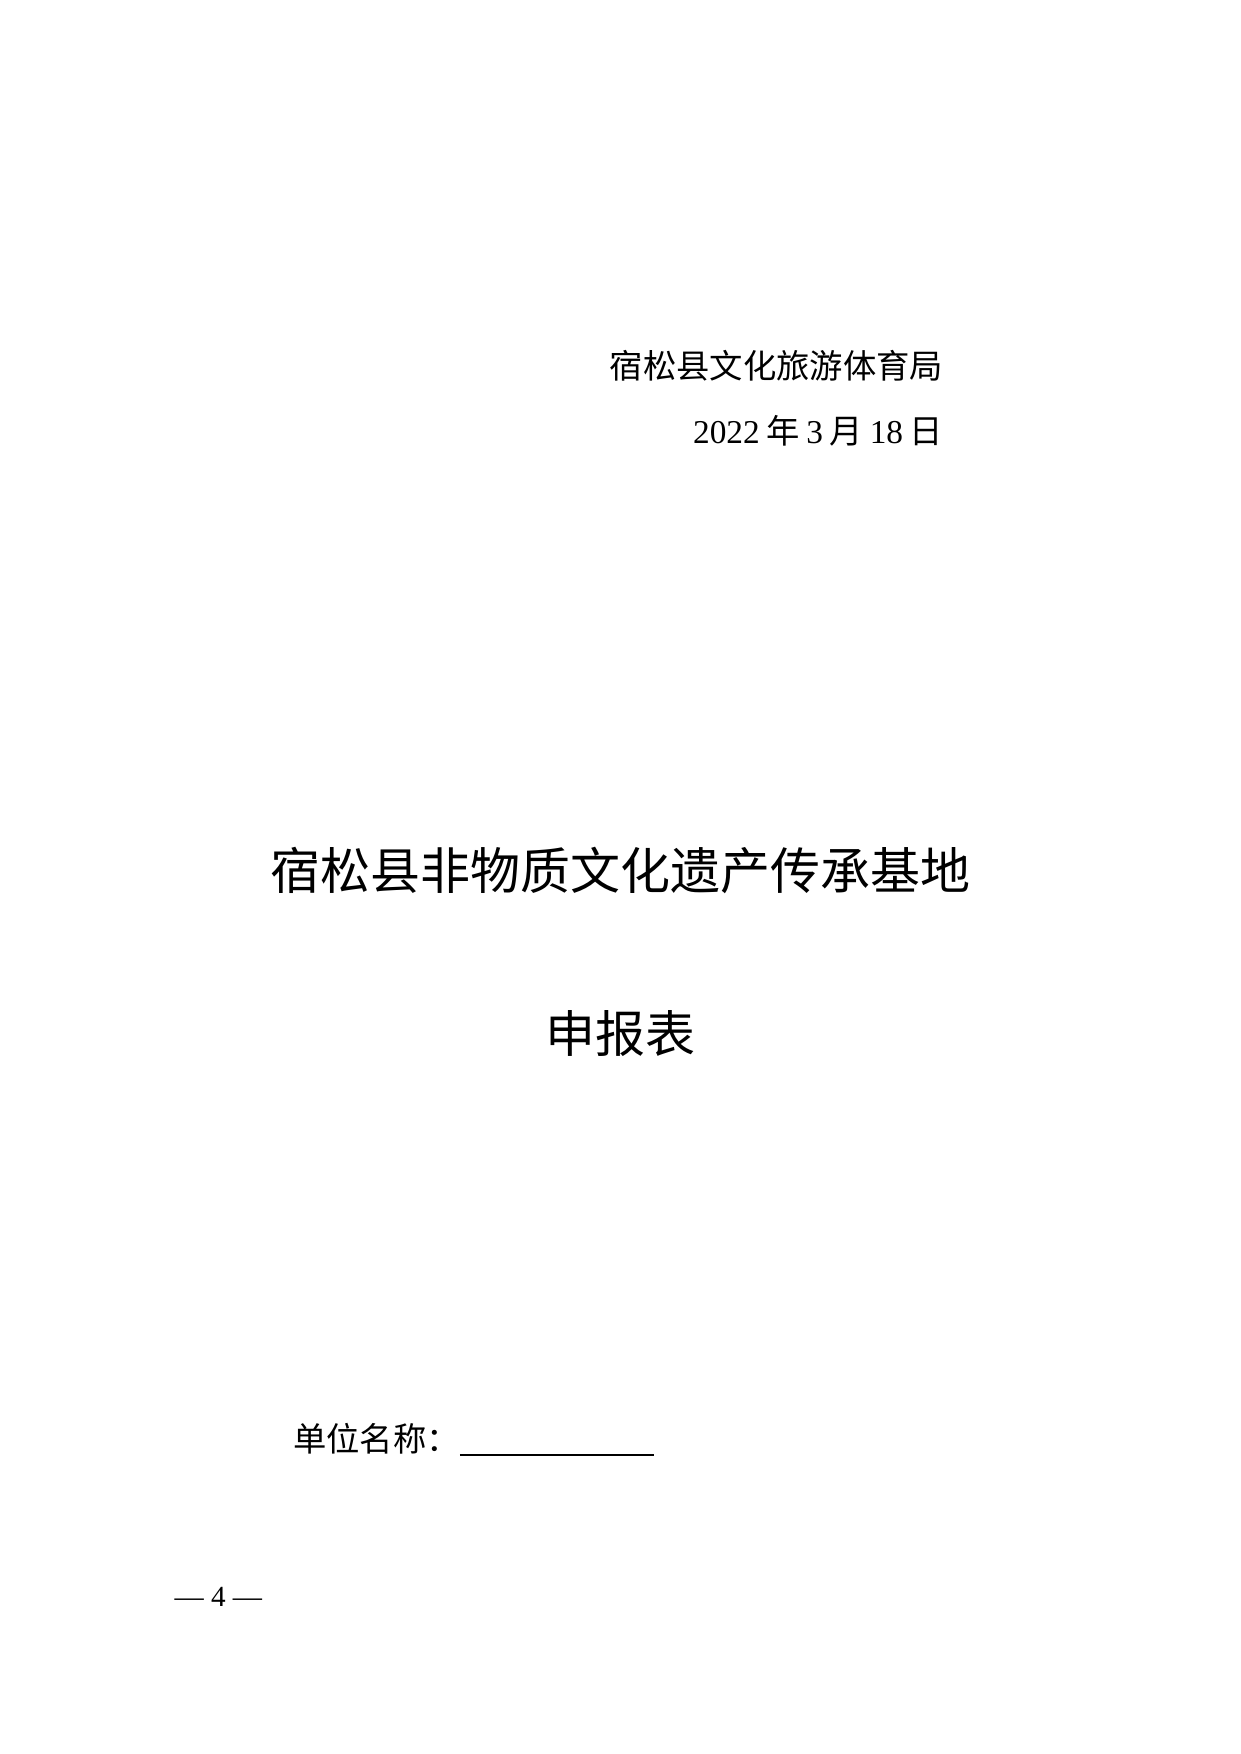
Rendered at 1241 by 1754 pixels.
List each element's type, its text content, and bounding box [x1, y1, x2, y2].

text 宿松县非物质文化遗产传承基地 [159, 819, 1081, 917]
text 单位名称： [159, 1404, 1081, 1469]
text 2022年3月18日 [159, 397, 947, 462]
text 申报表 [159, 982, 1081, 1079]
text 宿松县文化旅游体育局 [159, 332, 1074, 397]
